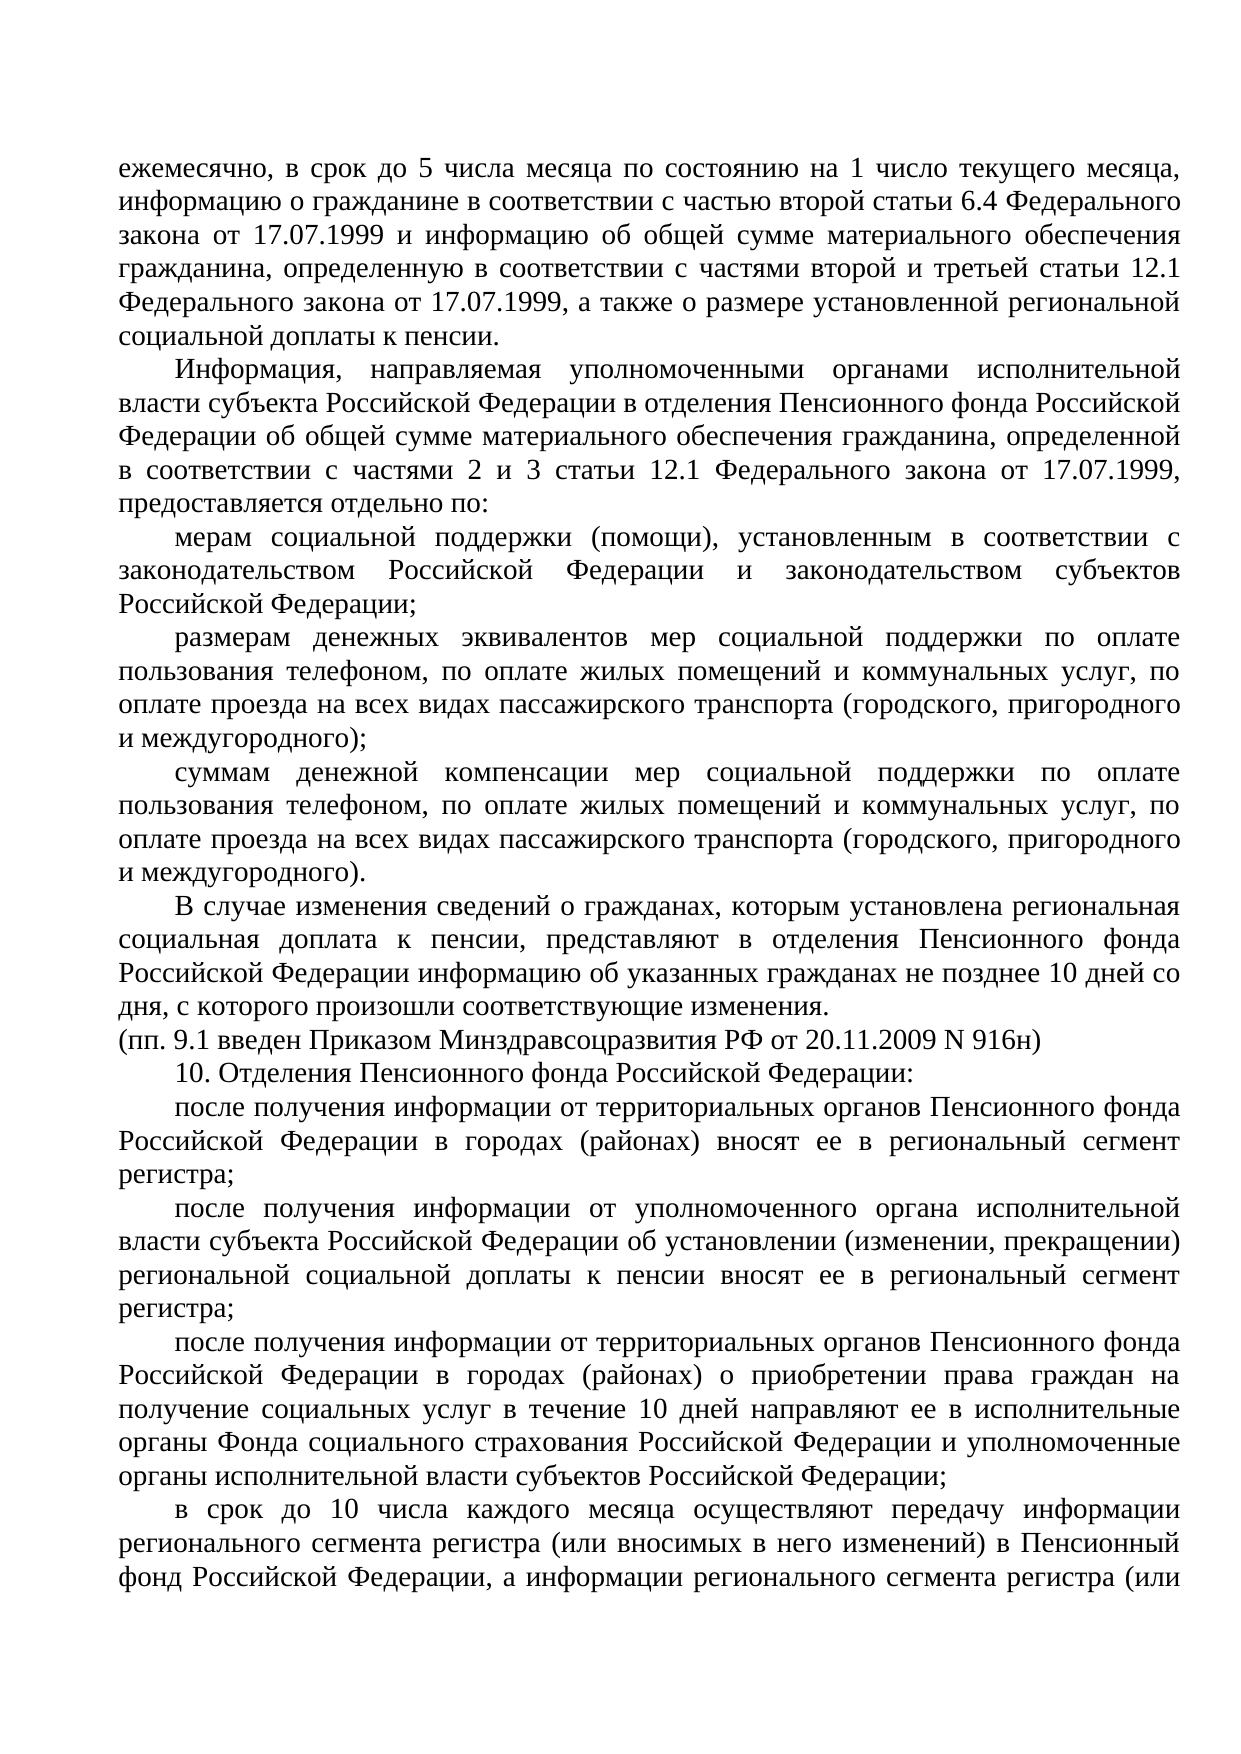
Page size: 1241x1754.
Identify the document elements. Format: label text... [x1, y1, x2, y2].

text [118, 1492, 1181, 1592]
text после получения информации от территориальных органов Пенсионного фонда Российской Федерации в городах (районах) вносят ее в региональный сегмент регистра; [118, 1089, 1181, 1190]
text В случае изменения сведений о гражданах, которым установлена региональная социальная доплата к пенсии, представляют в отделения Пенсионного фонда Российской Федерации информацию об указанных гражданах не позднее 10 дней со дня, с которого произошли соответствующие изменения. [118, 888, 1181, 1022]
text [118, 150, 1181, 351]
text 10. Отделения Пенсионного фонда Российской Федерации: [118, 1056, 1181, 1089]
text мерам социальной поддержки (помощи), установленным в соответствии с законодательством Российской Федерации и законодательством субъектов Российской Федерации; [118, 519, 1181, 619]
text суммам денежной компенсации мер социальной поддержки по оплате пользования телефоном, по оплате жилых помещений и коммунальных услуг, по оплате проезда на всех видах пассажирского транспорта (городского, пригородного и междугородного). [118, 754, 1181, 888]
text после получения информации от территориальных органов Пенсионного фонда Российской Федерации в городах (районах) о приобретении права граждан на получение социальных услуг в течение 10 дней направляют ее в исполнительные органы Фонда социального страхования Российской Федерации и уполномоченные органы исполнительной власти субъектов Российской Федерации; [118, 1324, 1181, 1492]
text (пп. 9.1 введен Приказом Минздравсоцразвития РФ от 20.11.2009 N 916н) [118, 1022, 1181, 1056]
text Информация, направляемая уполномоченными органами исполнительной власти субъекта Российской Федерации в отделения Пенсионного фонда Российской Федерации об общей сумме материального обеспечения гражданина, определенной в соответствии с частями 2 и 3 статьи 12.1 Федерального закона от 17.07.1999, предоставляется отдельно по: [118, 351, 1181, 519]
text после получения информации от уполномоченного органа исполнительной власти субъекта Российской Федерации об установлении (изменении, прекращении) региональной социальной доплаты к пенсии вносят ее в региональный сегмент регистра; [118, 1190, 1181, 1324]
text размерам денежных эквивалентов мер социальной поддержки по оплате пользования телефоном, по оплате жилых помещений и коммунальных услуг, по оплате проезда на всех видах пассажирского транспорта (городского, пригородного и междугородного); [118, 619, 1181, 754]
